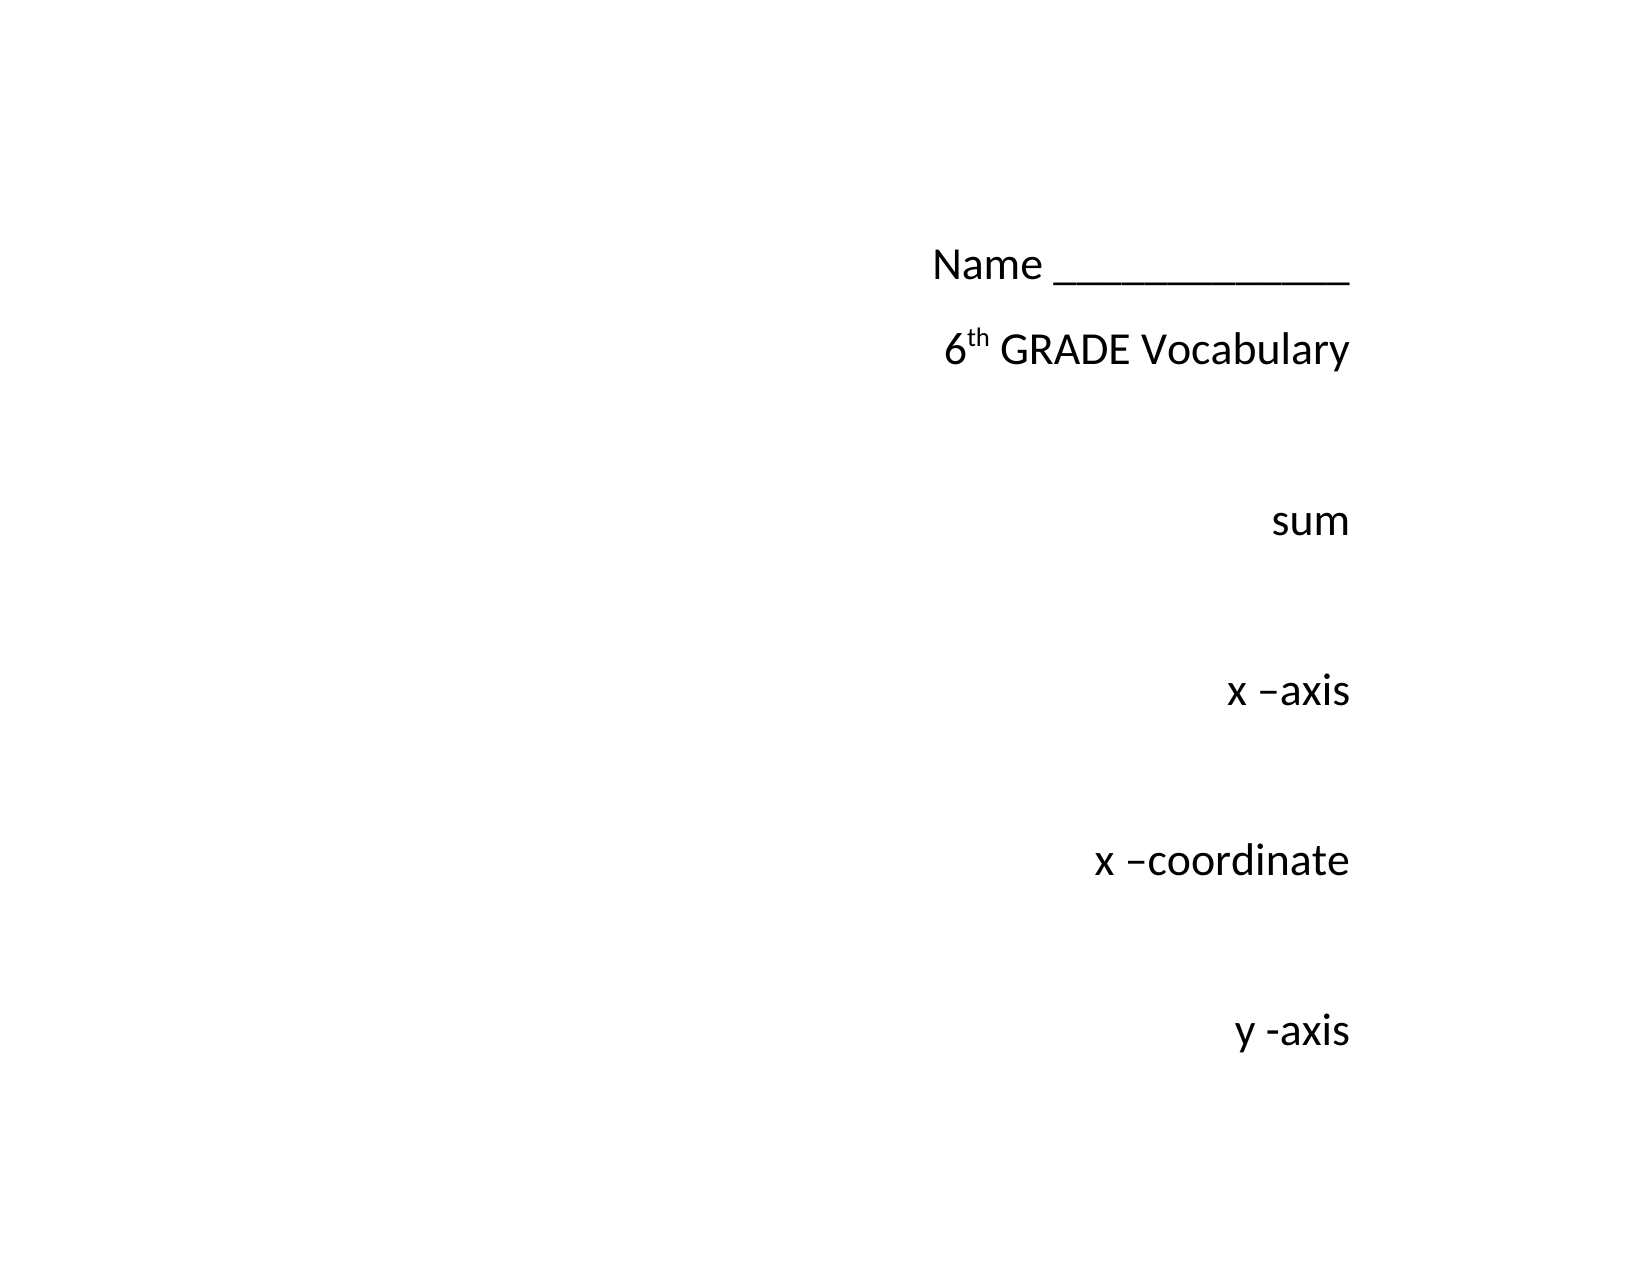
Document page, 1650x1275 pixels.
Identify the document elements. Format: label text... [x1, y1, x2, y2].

text sum [862, 490, 1350, 546]
text 6th GRADE Vocabulary [862, 320, 1350, 376]
text y -axis [862, 1001, 1350, 1057]
text Name _____________ [862, 235, 1350, 291]
text x –axis [862, 661, 1350, 717]
text x –coordinate [862, 831, 1350, 887]
